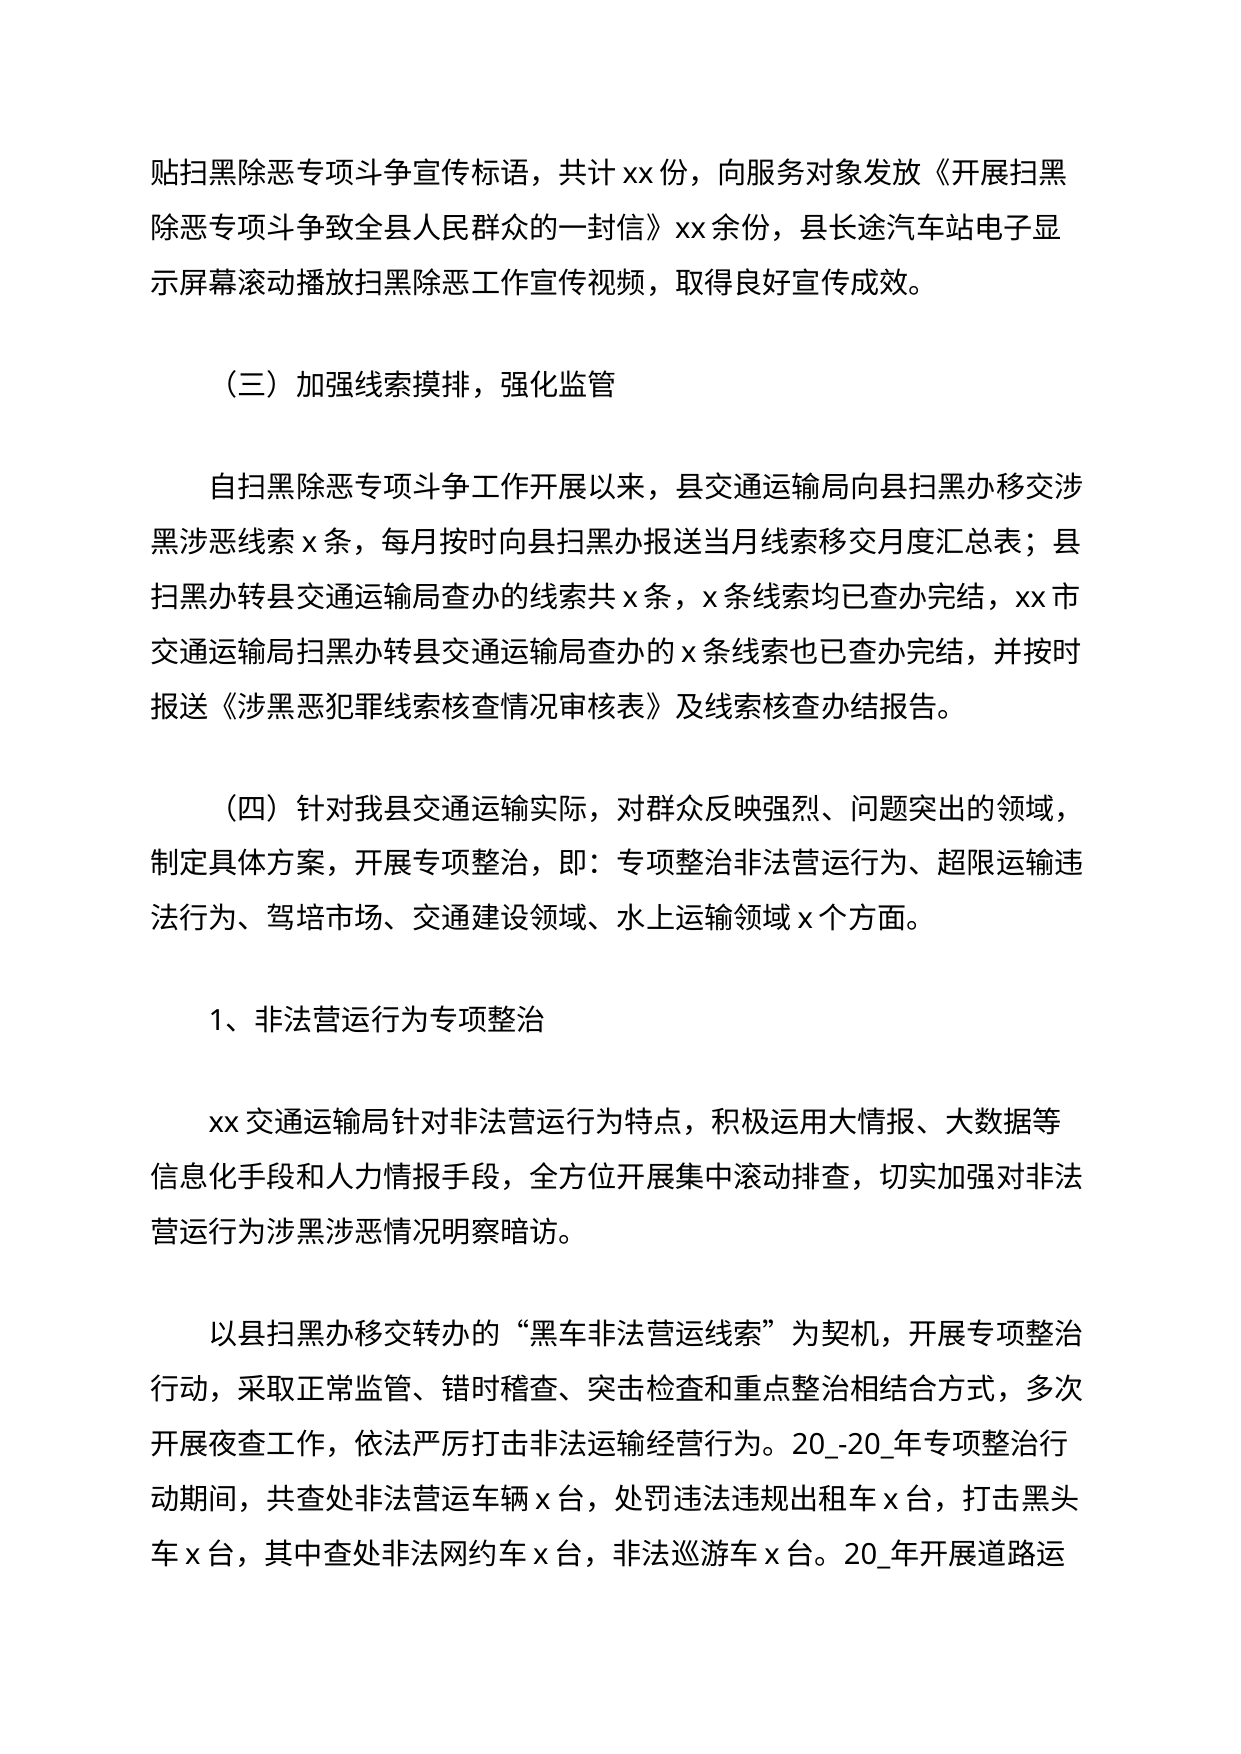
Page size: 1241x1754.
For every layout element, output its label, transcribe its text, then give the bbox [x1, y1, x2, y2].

text 1、非法营运行为专项整治 [150, 997, 1090, 1039]
text 自扫黑除恶专项斗争工作开展以来，县交通运输局向县扫黑办移交涉黑涉恶线索x条，每月按时向县扫黑办报送当月线索移交月度汇总表；县扫黑办转县交通运输局查办的线索共x条，x条线索均已查办完结，xx市交通运输局扫黑办转县交通运输局查办的x条线索也已查办完结，并按时报送《涉黑恶犯罪线索核查情况审核表》及线索核查办结报告。 [150, 463, 1090, 726]
text （三）加强线索摸排，强化监管 [150, 362, 1090, 404]
text （四）针对我县交通运输实际，对群众反映强烈、问题突出的领域，制定具体方案，开展专项整治，即：专项整治非法营运行为、超限运输违法行为、驾培市场、交通建设领域、水上运输领域x个方面。 [150, 785, 1090, 937]
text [150, 1311, 1090, 1573]
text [150, 150, 1090, 302]
text xx交通运输局针对非法营运行为特点，积极运用大情报、大数据等信息化手段和人力情报手段，全方位开展集中滚动排查，切实加强对非法营运行为涉黑涉恶情况明察暗访。 [150, 1099, 1090, 1251]
